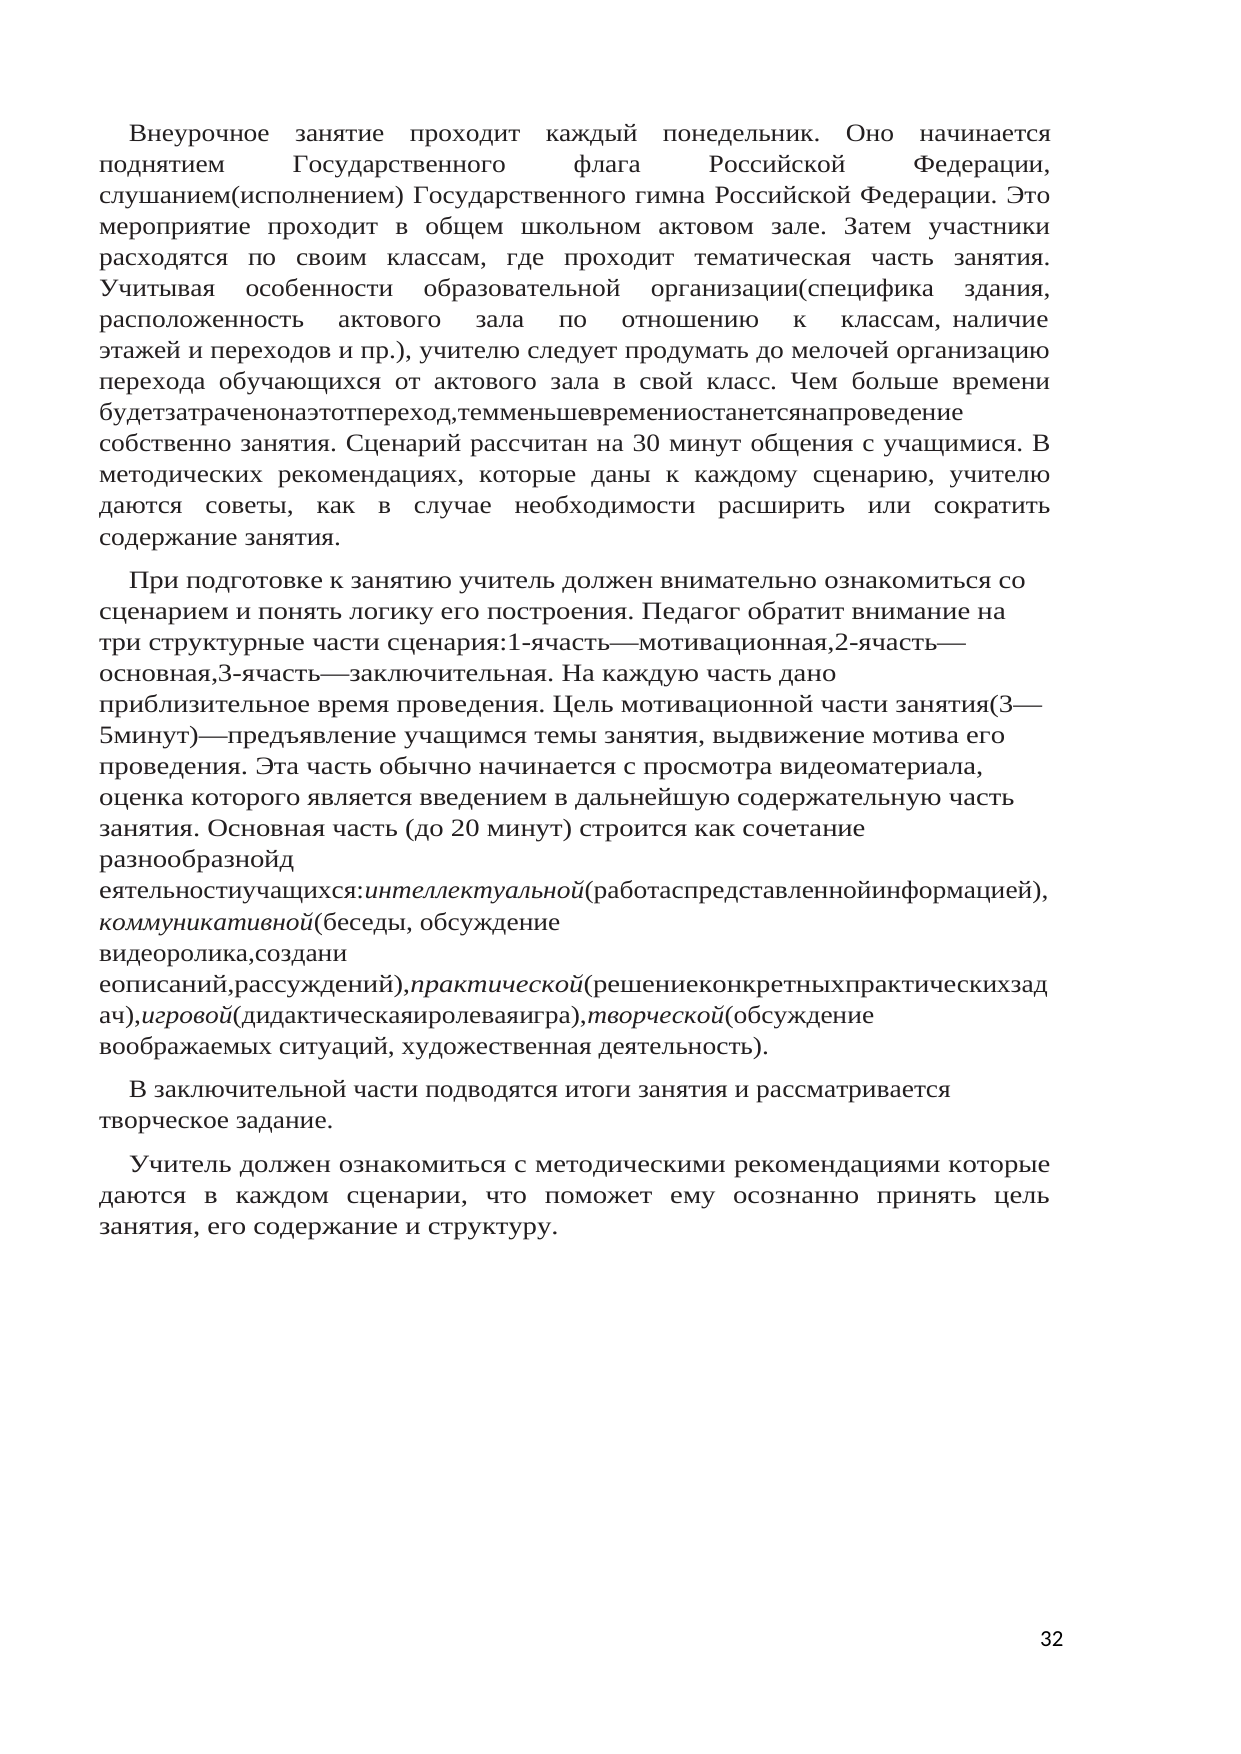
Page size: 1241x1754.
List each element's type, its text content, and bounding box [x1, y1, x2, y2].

text Внеурочное занятие проходит каждый понедельник. Оно начинается поднятием Государственного флага Российской Федерации, слушанием(исполнением) Государственного гимна Российской Федерации. Это мероприятие проходит в общем школьном актовом зале. Затем участники расходятся по своим классам, где проходит тематическая часть занятия. Учитывая особенности образовательной организации(специфика здания, расположенность актового зала по отношению к классам, наличие этажей и переходов и пр.), учителю следует продумать до мелочей организацию перехода обучающихся от актового зала в свой класс. Чем больше времени будетзатраченонаэтотпереход,темменьшевремениостанетсянапроведение собственно занятия. Сценарий рассчитан на 30 минут общения с учащимися. В методических рекомендациях, которые даны к каждому сценарию, учителю даются советы, как в случае необходимости расширить или сократить содержание занятия. [99, 118, 1051, 550]
text При подготовке к занятию учитель должен внимательно ознакомиться со сценарием и понять логику его построения. Педагог обратит внимание на три структурные части сценария:1-ячасть—мотивационная,2-ячасть—основная,3-ячасть—заключительная. На каждую часть дано приблизительное время проведения. Цель мотивационной части занятия(3—5минут)—предъявление учащимся темы занятия, выдвижение мотива его проведения. Эта часть обычно начинается с просмотра видеоматериала, оценка которого является введением в дальнейшую содержательную часть занятия. Основная часть (до 20 минут) строится как сочетание разнообразнойдеятельностиучащихся:интеллектуальной(работаспредставленнойинформацией),коммуникативной(беседы, обсуждение видеоролика,созданиеописаний,рассуждений),практической(решениеконкретныхпрактическихзадач),игровой(дидактическаяиролеваяигра),творческой(обсуждение воображаемых ситуаций, художественная деятельность). [99, 565, 1051, 1059]
text В заключительной части подводятся итоги занятия и рассматривается творческое задание. [99, 1074, 1051, 1134]
text Учитель должен ознакомиться с методическими рекомендациями которые даются в каждом сценарии, что поможет ему осознанно принять цель занятия, его содержание и структуру. [99, 1149, 1051, 1240]
